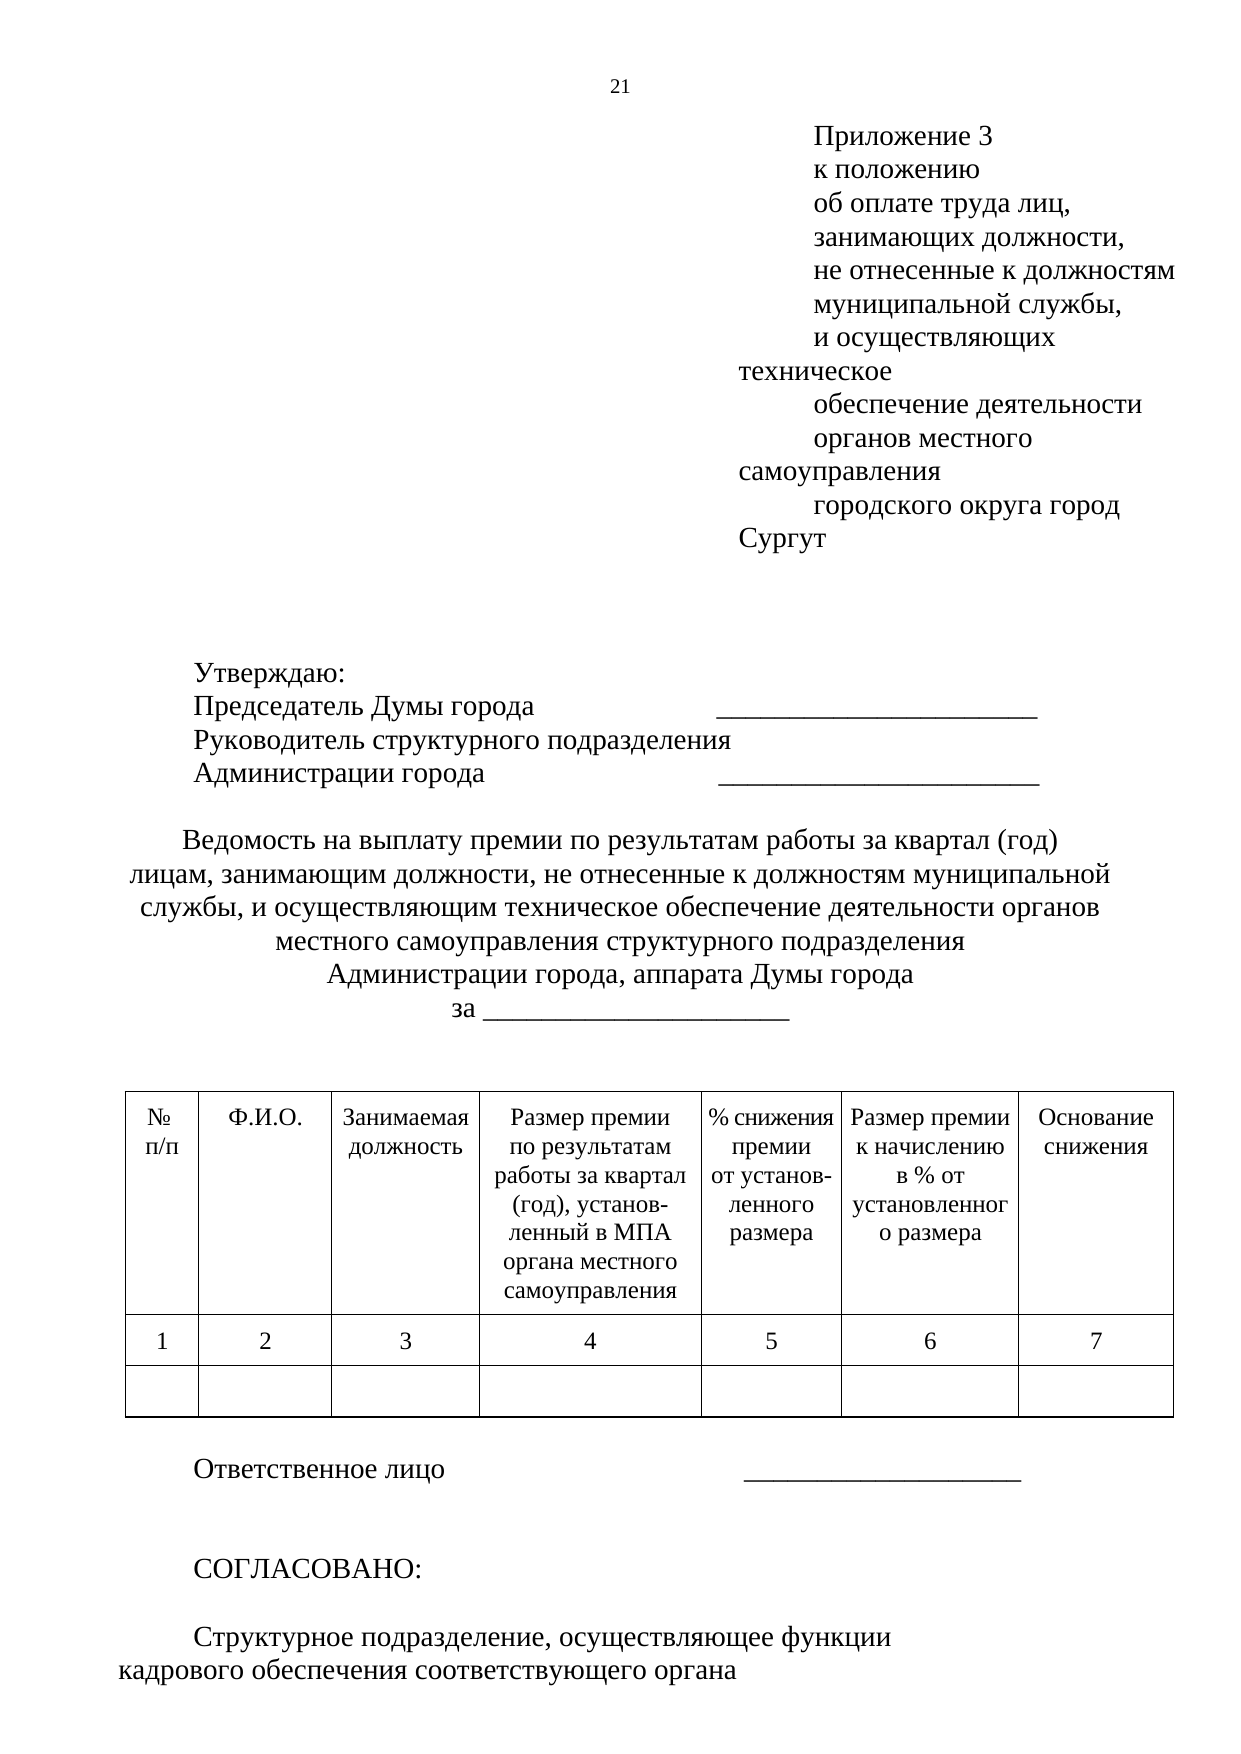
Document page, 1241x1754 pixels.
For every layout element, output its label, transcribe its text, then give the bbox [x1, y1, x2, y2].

table_cell [126, 1366, 198, 1416]
table_header % снижения премии от установ-ленного размера [702, 1092, 841, 1314]
text за _____________________ [59, 990, 1181, 1024]
text обеспечение деятельности [738, 386, 1181, 420]
text к положению [738, 152, 1181, 185]
table_header Ф.И.О. [199, 1092, 331, 1314]
text службы, и осуществляющим техническое обеспечение деятельности органов [59, 889, 1181, 923]
text Администрации города, аппарата Думы города [59, 957, 1181, 990]
table_cell 2 [199, 1315, 331, 1365]
table_cell [702, 1366, 841, 1416]
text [118, 1619, 1181, 1686]
text не отнесенные к должностям [738, 252, 1181, 286]
table_header № п/п [126, 1092, 198, 1314]
text Руководитель структурного подразделения [118, 722, 1181, 755]
table_header Размер премии по результатам работы за квартал (год), установ- ленный в МПА органа местного самоуправления [480, 1092, 701, 1314]
text СОГЛАСОВАНО: [118, 1552, 1181, 1585]
text органов местного самоуправления [738, 420, 1181, 487]
text местного самоуправления структурного подразделения [59, 923, 1181, 957]
table_header Размер премии к начислению в % от установленного размера [842, 1092, 1018, 1314]
table_header Занимаемая должность [332, 1092, 479, 1314]
table_cell [199, 1366, 331, 1416]
text об оплате труда лиц, [738, 185, 1181, 219]
text лицам, занимающим должности, не отнесенные к должностям муниципальной [59, 856, 1181, 889]
table_cell 7 [1019, 1315, 1173, 1365]
table_cell 4 [480, 1315, 701, 1365]
text занимающих должности, [738, 219, 1181, 252]
text Приложение 3 [738, 118, 1181, 152]
table_cell [1019, 1366, 1173, 1416]
table_cell [480, 1366, 701, 1416]
text Администрации города ______________________ [118, 755, 1181, 789]
text Председатель Думы города ______________________ [118, 688, 1181, 722]
table_header Основание снижения [1019, 1092, 1173, 1314]
table_cell 6 [842, 1315, 1018, 1365]
text Ведомость на выплату премии по результатам работы за квартал (год) [59, 822, 1181, 856]
table_cell 3 [332, 1315, 479, 1365]
text муниципальной службы, [738, 286, 1181, 319]
table_cell [842, 1366, 1018, 1416]
text Ответственное лицо ___________________ [118, 1451, 1181, 1484]
table_cell 1 [126, 1315, 198, 1365]
text городского округа город Сургут [738, 487, 1181, 554]
text Утверждаю: [118, 655, 1181, 688]
table_cell [332, 1366, 479, 1416]
table_cell 5 [702, 1315, 841, 1365]
text и осуществляющих техническое [738, 319, 1181, 386]
